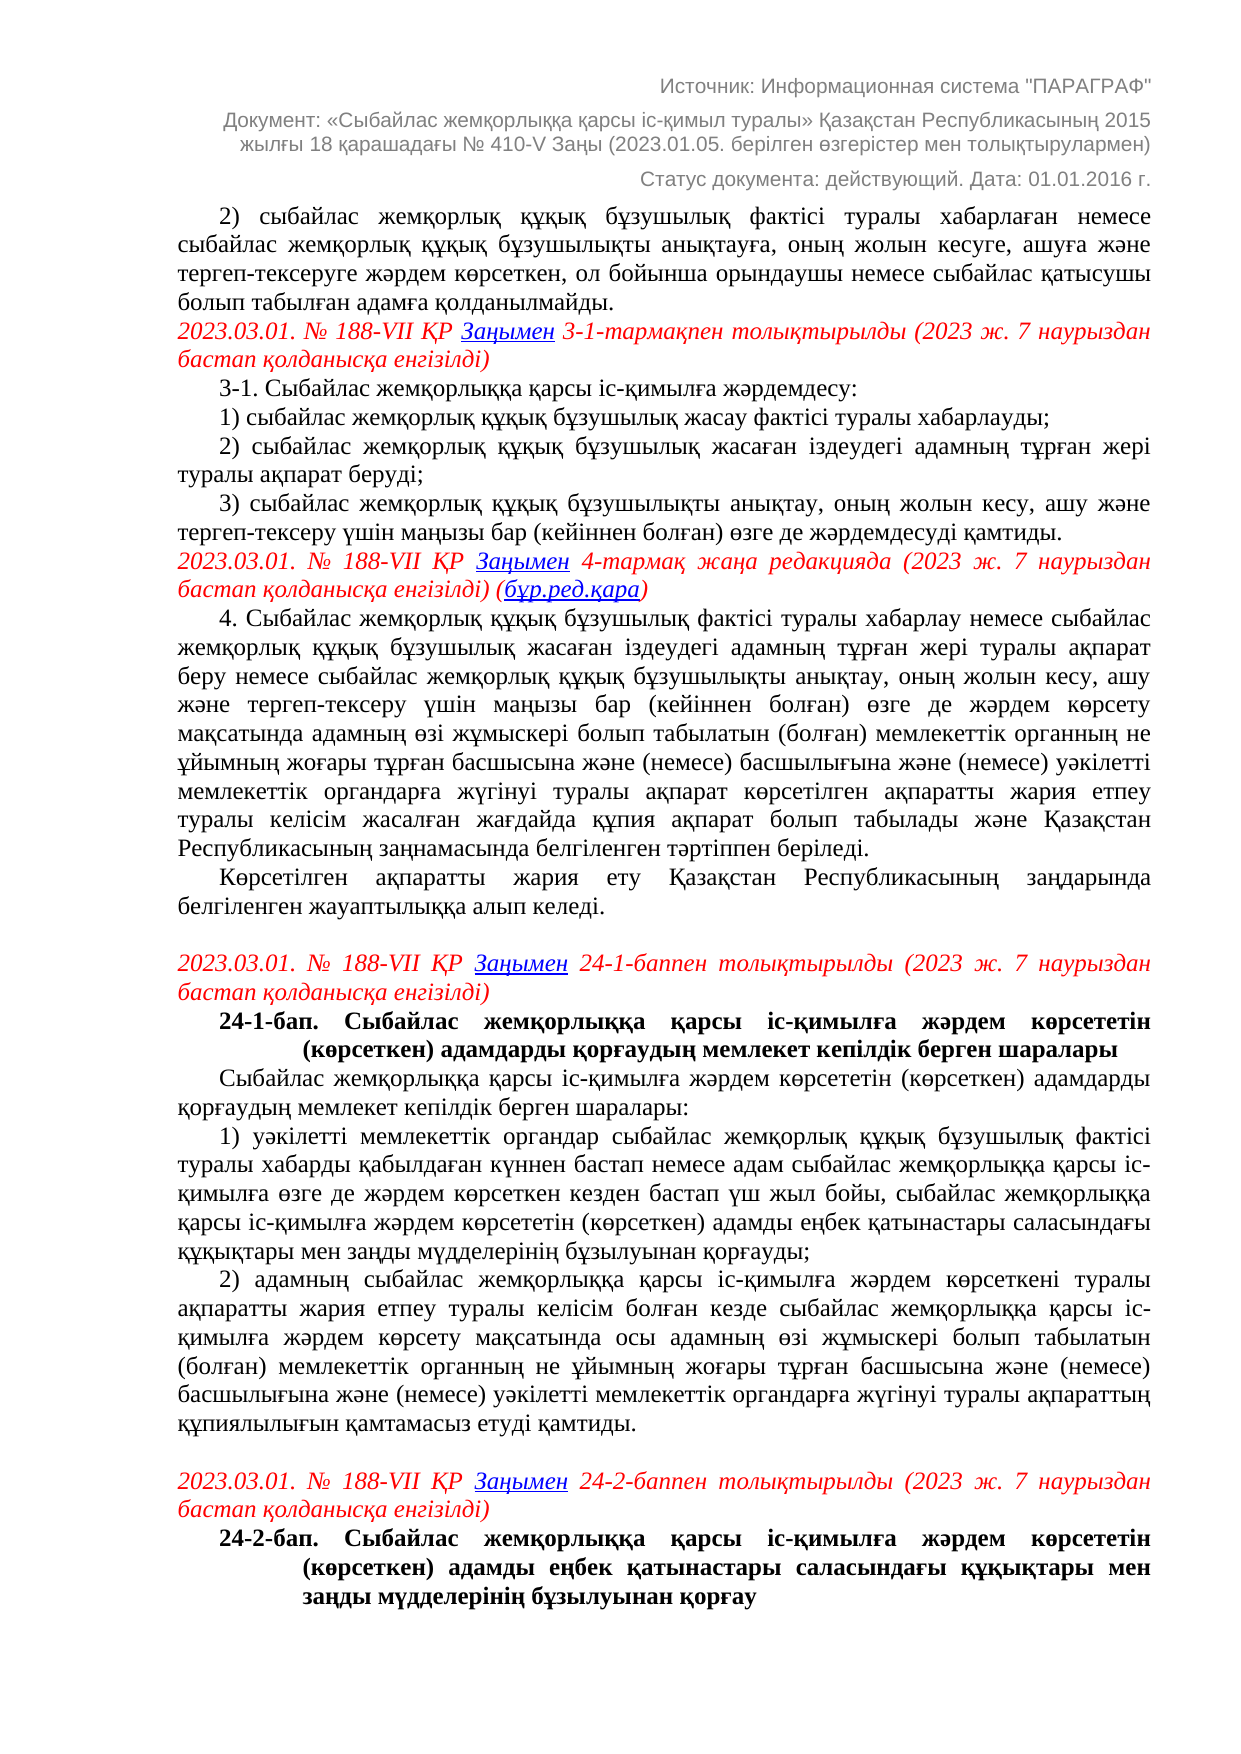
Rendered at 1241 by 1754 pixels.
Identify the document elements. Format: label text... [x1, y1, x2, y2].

text Сыбайлас жемқорлыққа қарсы іс-қимылға жәрдем көрсететін (көрсеткен) адамдарды қорғаудың мемлекет кепілдік берген шаралары: [177, 1063, 1152, 1121]
text 4. Сыбайлас жемқорлық құқық бұзушылық фактісі туралы хабарлау немесе сыбайлас жемқорлық құқық бұзушылық жасаған іздеудегі адамның тұрған жері туралы ақпарат беру немесе сыбайлас жемқорлық құқық бұзушылықты анықтау, оның жолын кесу, ашу және тергеп-тексеру үшін маңызы бар (кейіннен болған) өзге де жәрдем көрсету мақсатында адамның өзі жұмыскері болып табылатын (болған) мемлекеттік органның не ұйымның жоғары тұрған басшысына және (немесе) басшылығына және (немесе) уәкілетті мемлекеттік органдарға жүгінуі туралы ақпарат көрсетілген ақпаратты жария етпеу туралы келісім жасалған жағдайда құпия ақпарат болып табылады және Қазақстан Республикасының заңнамасында белгіленген тәртіппен беріледі. [177, 603, 1152, 862]
text 2) сыбайлас жемқорлық құқық бұзушылық жасаған іздеудегі адамның тұрған жері туралы ақпарат беруді; [177, 431, 1152, 488]
text 24-2-бап. Сыбайлас жемқорлыққа қарсы іс-қимылға жәрдем көрсететін (көрсеткен) адамды еңбек қатынастары саласындағы құқықтары мен заңды мүдделерінің бұзылуынан қорғау [219, 1523, 1152, 1609]
text 2) сыбайлас жемқорлық құқық бұзушылық фактісі туралы хабарлаған немесе сыбайлас жемқорлық құқық бұзушылықты анықтауға, оның жолын кесуге, ашуға және тергеп-тексеруге жәрдем көрсеткен, ол бойынша орындаушы немесе сыбайлас қатысушы болып табылған адамға қолданылмайды. [177, 201, 1152, 316]
text 3) сыбайлас жемқорлық құқық бұзушылықты анықтау, оның жолын кесу, ашу және тергеп-тексеру үшін маңызы бар (кейіннен болған) өзге де жәрдемдесуді қамтиды. [177, 488, 1152, 546]
text 2023.03.01. № 188-VІІ ҚР Заңымен 4-тармақ жаңа редакцияда (2023 ж. 7 наурыздан бастап қолданысқа енгізілді) (бұр.ред.қара) [177, 546, 1152, 603]
text 1) сыбайлас жемқорлық құқық бұзушылық жасау фактісі туралы хабарлауды; [177, 402, 1152, 431]
text 2023.03.01. № 188-VІІ ҚР Заңымен 3-1-тармақпен толықтырылды (2023 ж. 7 наурыздан бастап қолданысқа енгізілді) [177, 316, 1152, 373]
text 1) уәкілетті мемлекеттік органдар сыбайлас жемқорлық құқық бұзушылық фактісі туралы хабарды қабылдаған күннен бастап немесе адам сыбайлас жемқорлыққа қарсы іс-қимылға өзге де жәрдем көрсеткен кезден бастап үш жыл бойы, сыбайлас жемқорлыққа қарсы іс-қимылға жәрдем көрсететін (көрсеткен) адамды еңбек қатынастары саласындағы құқықтары мен заңды мүдделерінің бұзылуынан қорғауды; [177, 1121, 1152, 1264]
text 2) адамның сыбайлас жемқорлыққа қарсы іс-қимылға жәрдем көрсеткені туралы ақпаратты жария етпеу туралы келісім болған кезде сыбайлас жемқорлыққа қарсы іс-қимылға жәрдем көрсету мақсатында осы адамның өзі жұмыскері болып табылатын (болған) мемлекеттік органның не ұйымның жоғары тұрған басшысына және (немесе) басшылығына және (немесе) уәкілетті мемлекеттік органдарға жүгінуі туралы ақпараттың құпиялылығын қамтамасыз етуді қамтиды. [177, 1264, 1152, 1437]
text 24-1-бап. Сыбайлас жемқорлыққа қарсы іс-қимылға жәрдем көрсететін (көрсеткен) адамдарды қорғаудың мемлекет кепілдік берген шаралары [219, 1006, 1152, 1063]
text Көрсетілген ақпаратты жария ету Қазақстан Республикасының заңдарында белгіленген жауаптылыққа алып келеді. [177, 862, 1152, 919]
text 2023.03.01. № 188-VІІ ҚР Заңымен 24-2-баппен толықтырылды (2023 ж. 7 наурыздан бастап қолданысқа енгізілді) [177, 1466, 1152, 1523]
text 2023.03.01. № 188-VІІ ҚР Заңымен 24-1-баппен толықтырылды (2023 ж. 7 наурыздан бастап қолданысқа енгізілді) [177, 948, 1152, 1006]
text 3-1. Сыбайлас жемқорлыққа қарсы іс-қимылға жәрдемдесу: [177, 373, 1152, 402]
